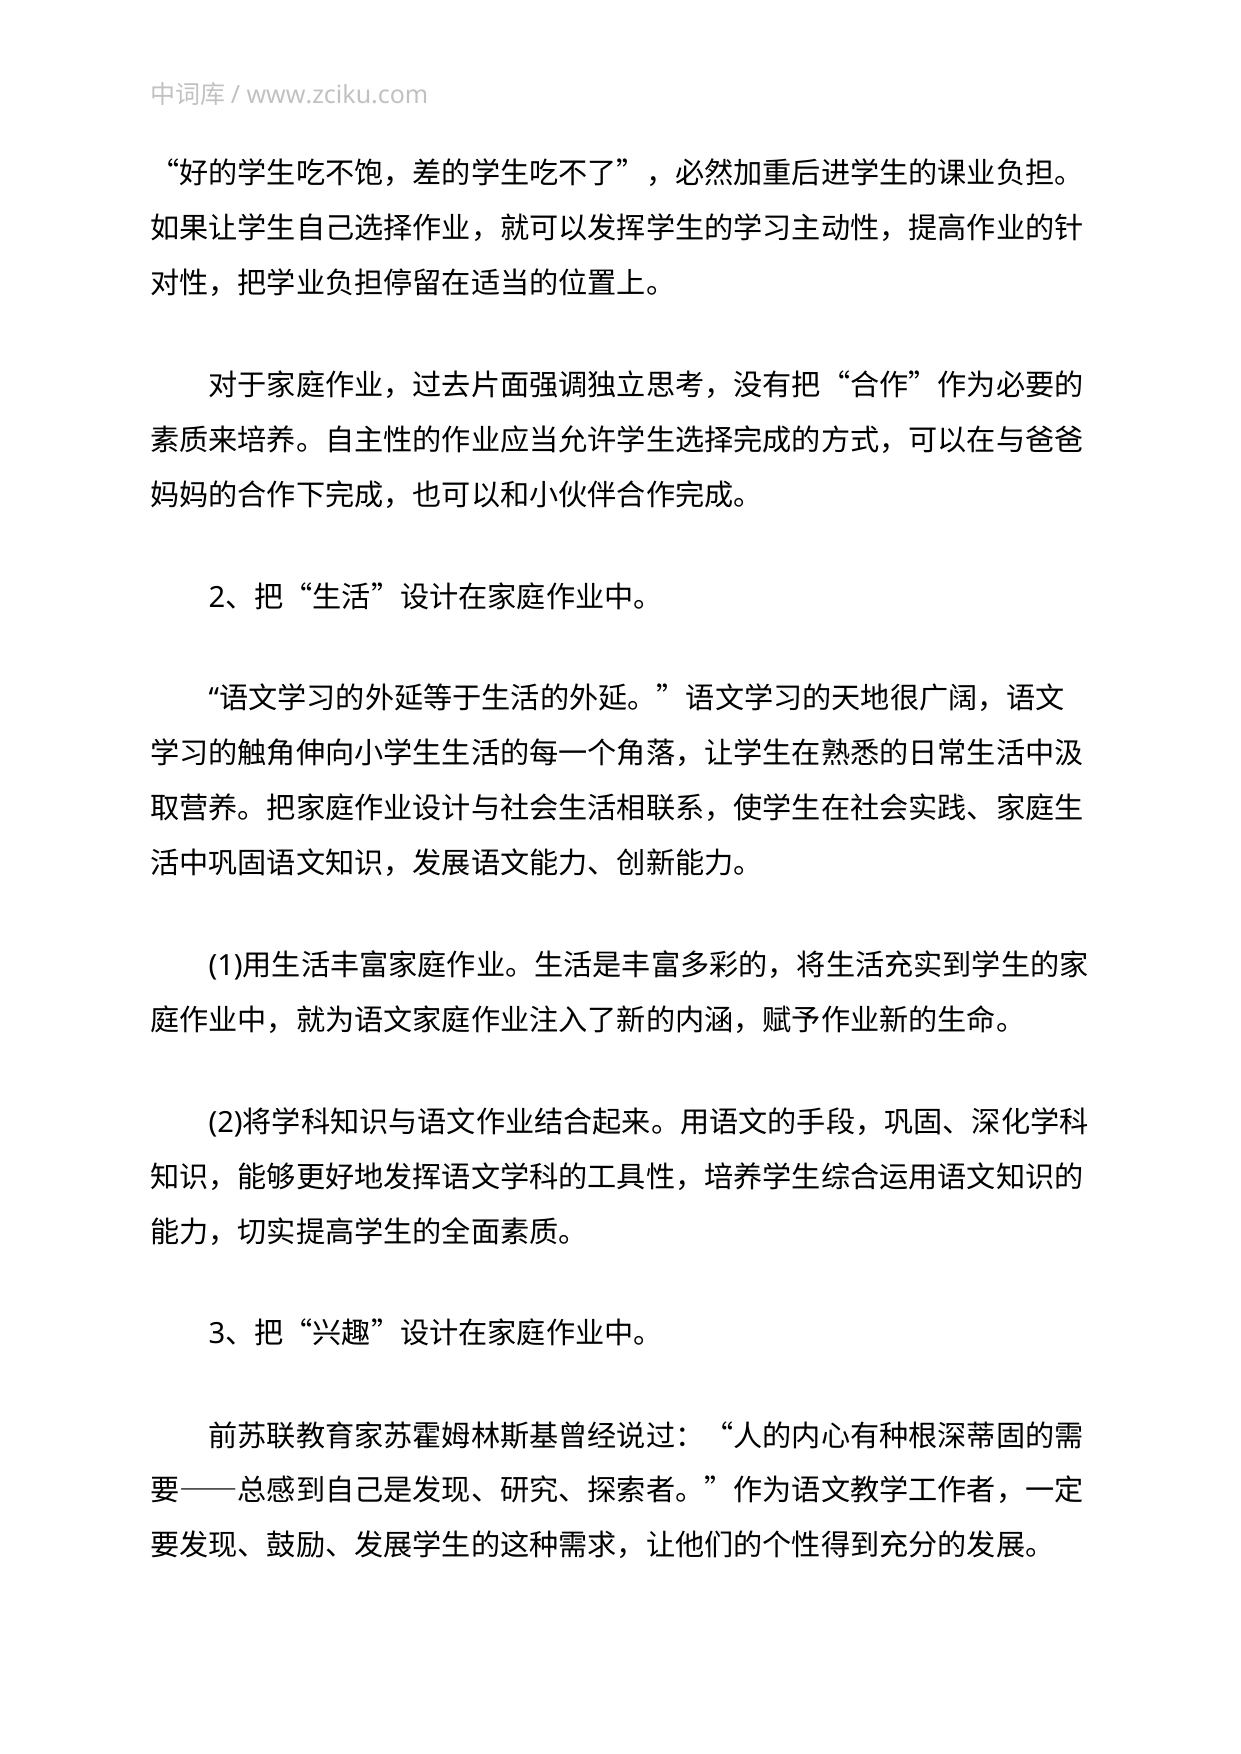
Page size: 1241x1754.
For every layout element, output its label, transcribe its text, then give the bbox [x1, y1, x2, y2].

text 3、把“兴趣”设计在家庭作业中。 [150, 1310, 1090, 1352]
text 2、把“生活”设计在家庭作业中。 [150, 573, 1090, 616]
text “语文学习的外延等于生活的外延。”语文学习的天地很广阔，语文学习的触角伸向小学生生活的每一个角落，让学生在熟悉的日常生活中汲取营养。把家庭作业设计与社会生活相联系，使学生在社会实践、家庭生活中巩固语文知识，发展语文能力、创新能力。 [150, 675, 1090, 882]
text 前苏联教育家苏霍姆林斯基曾经说过：“人的内心有种根深蒂固的需要——总感到自己是发现、研究、探索者。”作为语文教学工作者，一定要发现、鼓励、发展学生的这种需求，让他们的个性得到充分的发展。 [150, 1412, 1090, 1564]
text 对于家庭作业，过去片面强调独立思考，没有把“合作”作为必要的素质来培养。自主性的作业应当允许学生选择完成的方式，可以在与爸爸妈妈的合作下完成，也可以和小伙伴合作完成。 [150, 362, 1090, 514]
text (2)将学科知识与语文作业结合起来。用语文的手段，巩固、深化学科知识，能够更好地发挥语文学科的工具性，培养学生综合运用语文知识的能力，切实提高学生的全面素质。 [150, 1098, 1090, 1251]
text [150, 150, 1090, 302]
text (1)用生活丰富家庭作业。生活是丰富多彩的，将生活充实到学生的家庭作业中，就为语文家庭作业注入了新的内涵，赋予作业新的生命。 [150, 942, 1090, 1039]
